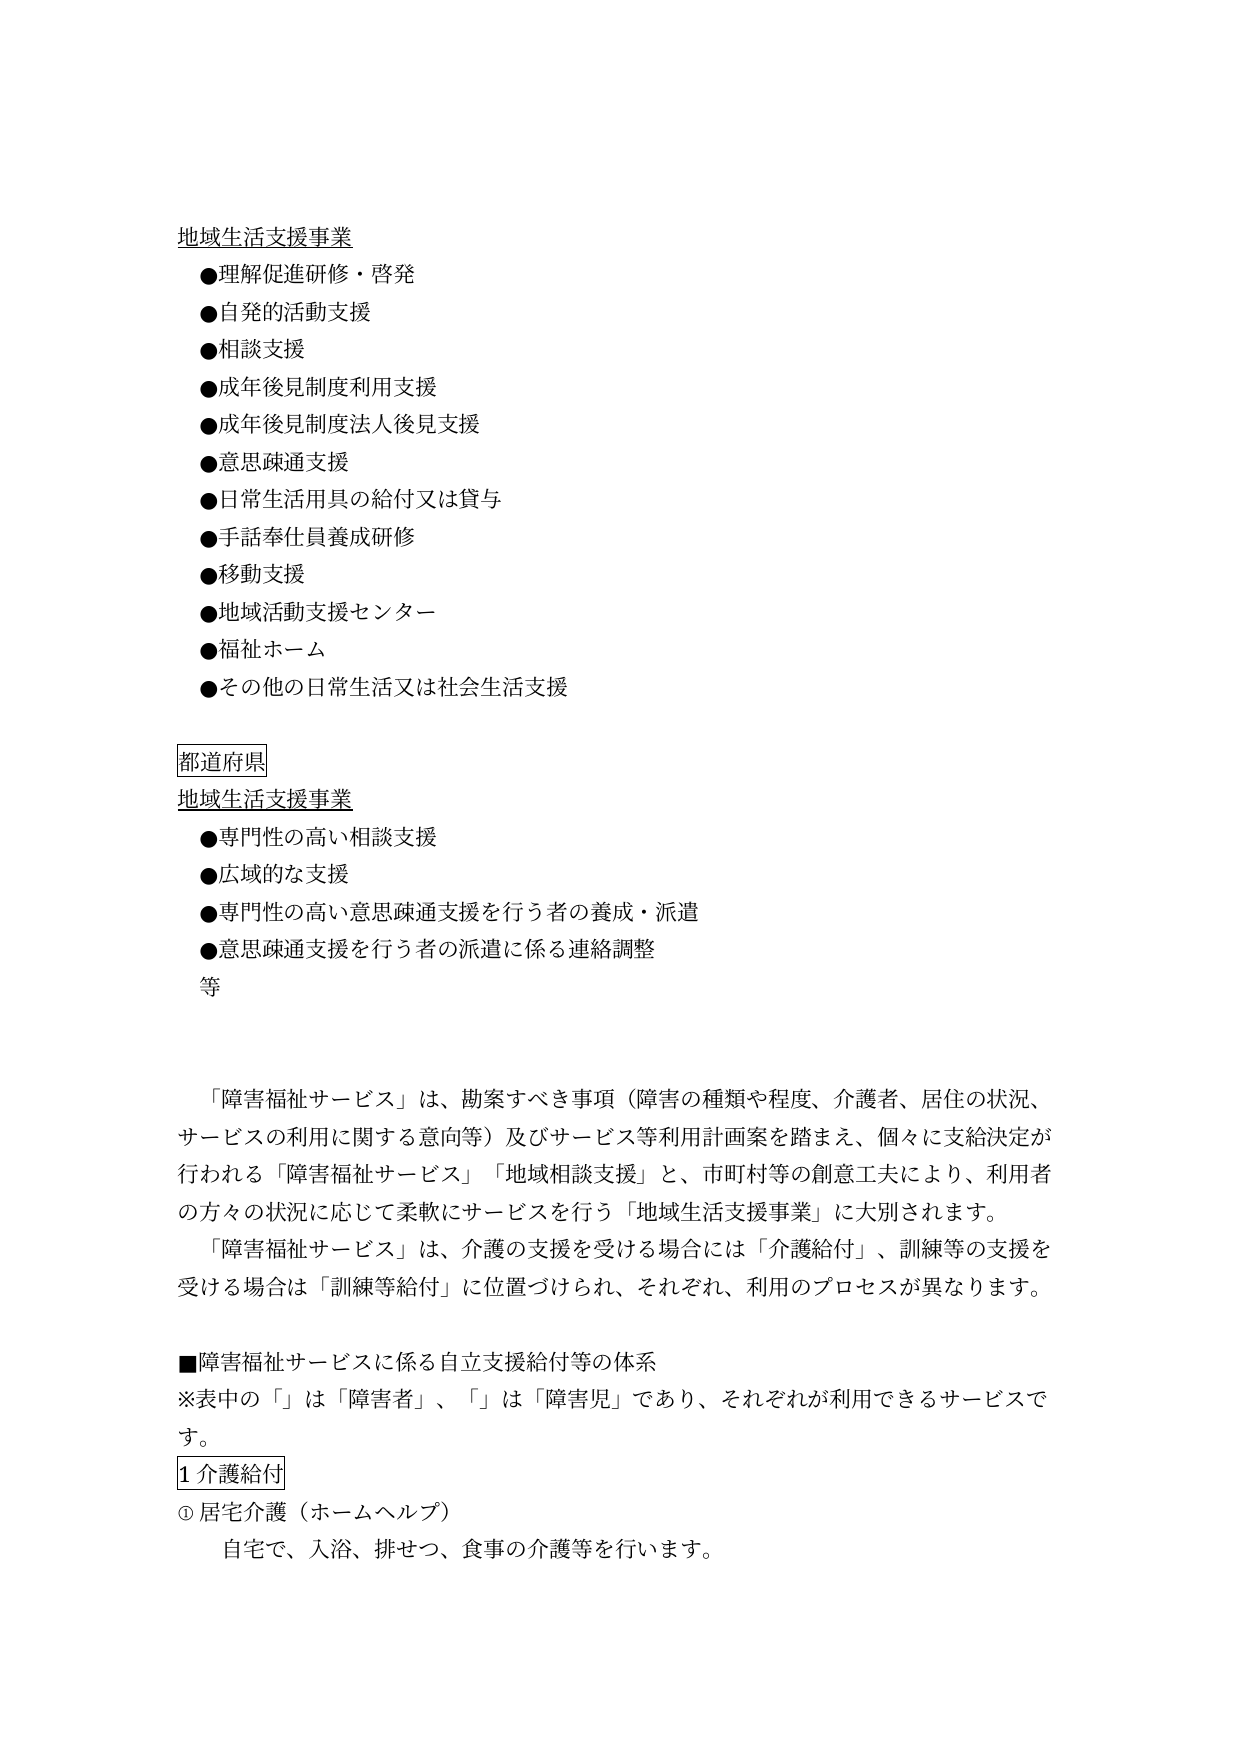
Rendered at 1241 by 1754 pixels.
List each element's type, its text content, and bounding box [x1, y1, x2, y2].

text ●相談支援 [177, 329, 1063, 367]
text ●理解促進研修・啓発 [177, 254, 1063, 292]
text 自宅で、入浴、排せつ、食事の介護等を行います。 [177, 1529, 1063, 1567]
text ●地域活動支援センター [177, 592, 1063, 629]
text ●専門性の高い意思疎通支援を行う者の養成・派遣 [177, 892, 1063, 929]
text 地域生活支援事業 [177, 779, 1063, 817]
text 「障害福祉サービス」は、介護の支援を受ける場合には「介護給付」、訓練等の支援を受ける場合は「訓練等給付」に位置づけられ、それぞれ、利用のプロセスが異なります。 [177, 1229, 1063, 1304]
text 「障害福祉サービス」は、勘案すべき事項（障害の種類や程度、介護者、居住の状況、サービスの利用に関する意向等）及びサービス等利用計画案を踏まえ、個々に支給決定が行われる「障害福祉サービス」「地域相談支援」と、市町村等の創意工夫により、利用者の方々の状況に応じて柔軟にサービスを行う「地域生活支援事業」に大別されます。 [177, 1079, 1063, 1229]
text ●自発的活動支援 [177, 292, 1063, 329]
text 等 [177, 967, 1063, 1004]
text ① 居宅介護（ホームヘルプ） [177, 1492, 1063, 1529]
text ●その他の日常生活又は社会生活支援 [177, 667, 1063, 704]
text ●専門性の高い相談支援 [177, 817, 1063, 854]
text 地域生活支援事業 [177, 217, 1063, 254]
text ●手話奉仕員養成研修 [177, 517, 1063, 554]
text ●広域的な支援 [177, 854, 1063, 892]
text 1 介護給付 [177, 1454, 1063, 1492]
text ●福祉ホーム [177, 629, 1063, 667]
text ●意思疎通支援 [177, 442, 1063, 479]
text ※表中の「」は「障害者」、「」は「障害児」であり、それぞれが利用できるサービスです。 [177, 1379, 1063, 1454]
text 都道府県 [177, 742, 1063, 779]
text ■障害福祉サービスに係る自立支援給付等の体系 [177, 1342, 1063, 1379]
text ●意思疎通支援を行う者の派遣に係る連絡調整 [177, 929, 1063, 967]
text ●移動支援 [177, 554, 1063, 592]
text ●成年後見制度利用支援 [177, 367, 1063, 404]
text ●日常生活用具の給付又は貸与 [177, 479, 1063, 517]
text ●成年後見制度法人後見支援 [177, 404, 1063, 442]
